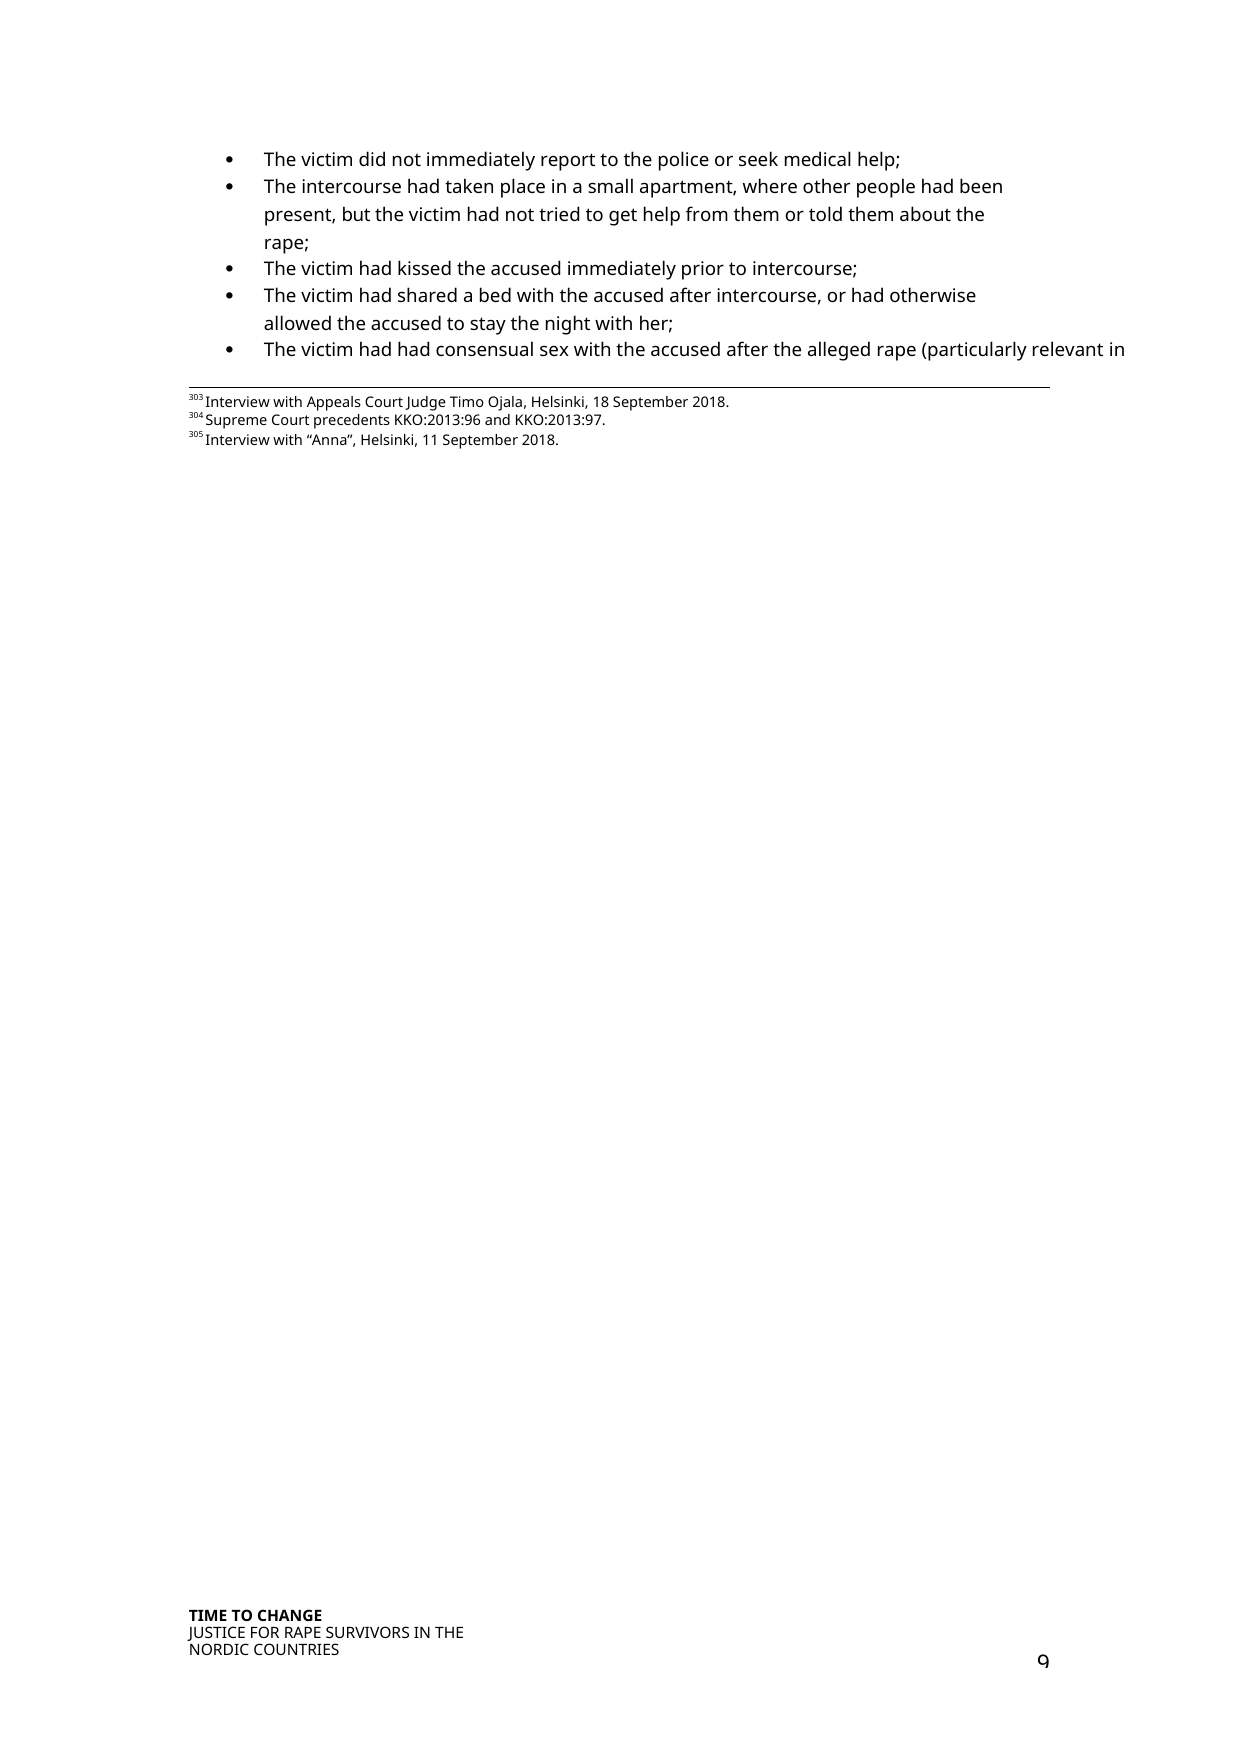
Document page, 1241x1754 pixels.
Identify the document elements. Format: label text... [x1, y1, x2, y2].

text 305 Interview with “Anna”, Helsinki, 11 September 2018. [189, 429, 1178, 449]
list The victim had shared a bed with the accused after intercourse, or had otherwise allowed the accused to stay the night with her; [226, 282, 1002, 335]
list The victim had kissed the accused immediately prior to intercourse; [226, 257, 1178, 280]
text 304 Supreme Court precedents KKO:2013:96 and KKO:2013:97. [189, 411, 1178, 429]
text 303 Interview with Appeals Court Judge Timo Ojala, Helsinki, 18 September 2018. [189, 394, 1178, 411]
list The intercourse had taken place in a small apartment, where other people had been present, but the victim had not tried to get help from them or told them about the rape; [226, 173, 1032, 255]
list The victim had had consensual sex with the accused after the alleged rape (particularly relevant in [226, 338, 1178, 361]
list The victim did not immediately report to the police or seek medical help; [226, 146, 1178, 171]
